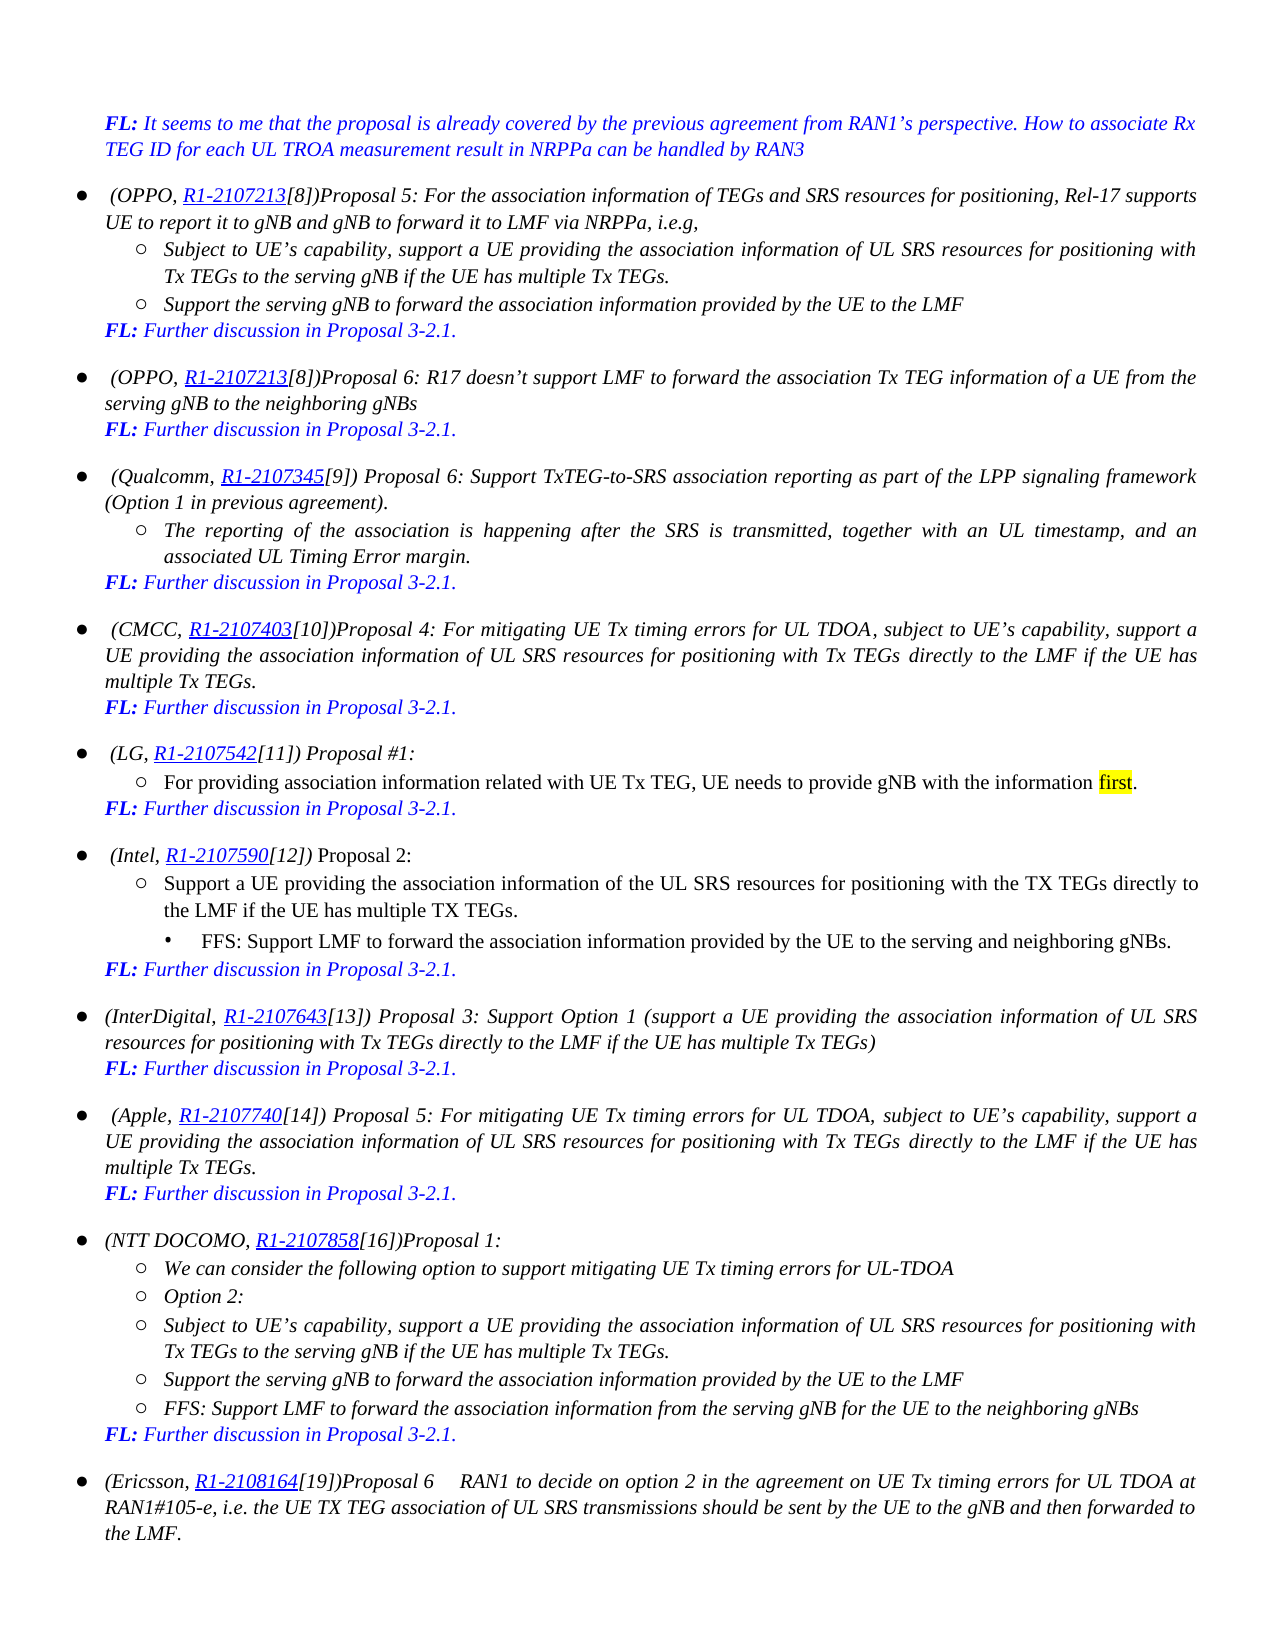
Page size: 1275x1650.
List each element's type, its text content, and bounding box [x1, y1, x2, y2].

text FL: Further discussion in Proposal 3-2.1. [104, 417, 1200, 441]
list (InterDigital, R1-2107643[13]) Proposal 3: Support Option 1 (support a UE providing the association information of UL SRS resources for positioning with Tx TEGs directly to the LMF if the UE has multiple Tx TEGs) [75, 1002, 1200, 1054]
list (LG, R1-2107542[11]) Proposal #1: [75, 739, 1200, 766]
list Support the serving gNB to forward the association information provided by the UE to the LMF [134, 1365, 1200, 1392]
list Subject to UE’s capability, support a UE providing the association information of UL SRS resources for positioning with Tx TEGs to the serving gNB if the UE has multiple Tx TEGs. [134, 236, 1200, 288]
list (Apple, R1-2107740[14]) Proposal 5: For mitigating UE Tx timing errors for UL TDOA, subject to UE’s capability, support a UE providing the association information of UL SRS resources for positioning with Tx TEGs directly to the LMF if the UE has multiple Tx TEGs. [75, 1101, 1200, 1179]
list Support the serving gNB to forward the association information provided by the UE to the LMF [134, 290, 1200, 316]
list We can consider the following option to support mitigating UE Tx timing errors for UL-TDOA [134, 1254, 1200, 1281]
list (NTT DOCOMO, R1-2107858[16])Proposal 1: [75, 1226, 1200, 1252]
list The reporting of the association is happening after the SRS is transmitted, together with an UL timestamp, and an associated UL Timing Error margin. [134, 516, 1200, 568]
list Support a UE providing the association information of the UL SRS resources for positioning with the TX TEGs directly to the LMF if the UE has multiple TX TEGs. [134, 869, 1200, 922]
list FFS: Support LMF to forward the association information from the serving gNB for the UE to the neighboring gNBs [134, 1394, 1200, 1420]
list Subject to UE’s capability, support a UE providing the association information of UL SRS resources for positioning with Tx TEGs to the serving gNB if the UE has multiple Tx TEGs. [134, 1311, 1200, 1363]
list (Qualcomm, R1-2107345[9]) Proposal 6: Support TxTEG-to-SRS association reporting as part of the LPP signaling framework (Option 1 in previous agreement). [75, 462, 1200, 514]
text FL: Further discussion in Proposal 3-2.1. [104, 318, 1200, 342]
list (Ericsson, R1-2108164[19])Proposal 6 RAN1 to decide on option 2 in the agreement on UE Tx timing errors for UL TDOA at RAN1#105-e, i.e. the UE TX TEG association of UL SRS transmissions should be sent by the UE to the gNB and then forwarded to the LMF. [75, 1467, 1200, 1545]
list FFS: Support LMF to forward the association information provided by the UE to the serving and neighboring gNBs. [164, 924, 1200, 955]
list (OPPO, R1-2107213[8])Proposal 5: For the association information of TEGs and SRS resources for positioning, Rel-17 supports UE to report it to gNB and gNB to forward it to LMF via NRPPa, i.e.g, [75, 181, 1200, 234]
text FL: Further discussion in Proposal 3-2.1. [104, 1181, 1200, 1205]
list (Intel, R1-2107590[12]) Proposal 2: [75, 841, 1200, 867]
text FL: Further discussion in Proposal 3-2.1. [104, 1056, 1200, 1080]
list For providing association information related with UE Tx TEG, UE needs to provide gNB with the information first. [134, 768, 1200, 794]
list (OPPO, R1-2107213[8])Proposal 6: R17 doesn’t support LMF to forward the association Tx TEG information of a UE from the serving gNB to the neighboring gNBs [75, 363, 1200, 415]
text FL: Further discussion in Proposal 3-2.1. [104, 1422, 1200, 1446]
text FL: Further discussion in Proposal 3-2.1. [104, 695, 1200, 719]
list (CMCC, R1-2107403[10])Proposal 4: For mitigating UE Tx timing errors for UL TDOA, subject to UE’s capability, support a UE providing the association information of UL SRS resources for positioning with Tx TEGs directly to the LMF if the UE has multiple Tx TEGs. [75, 615, 1200, 693]
text FL: Further discussion in Proposal 3-2.1. [104, 796, 1200, 820]
text FL: Further discussion in Proposal 3-2.1. [104, 570, 1200, 594]
list Option 2: [134, 1283, 1200, 1309]
text FL: Further discussion in Proposal 3-2.1. [104, 957, 1200, 981]
text FL: It seems to me that the proposal is already covered by the previous agreement from RAN1’s perspective. How to associate Rx TEG ID for each UL TROA measurement result in NRPPa can be handled by RAN3 [104, 111, 1200, 161]
